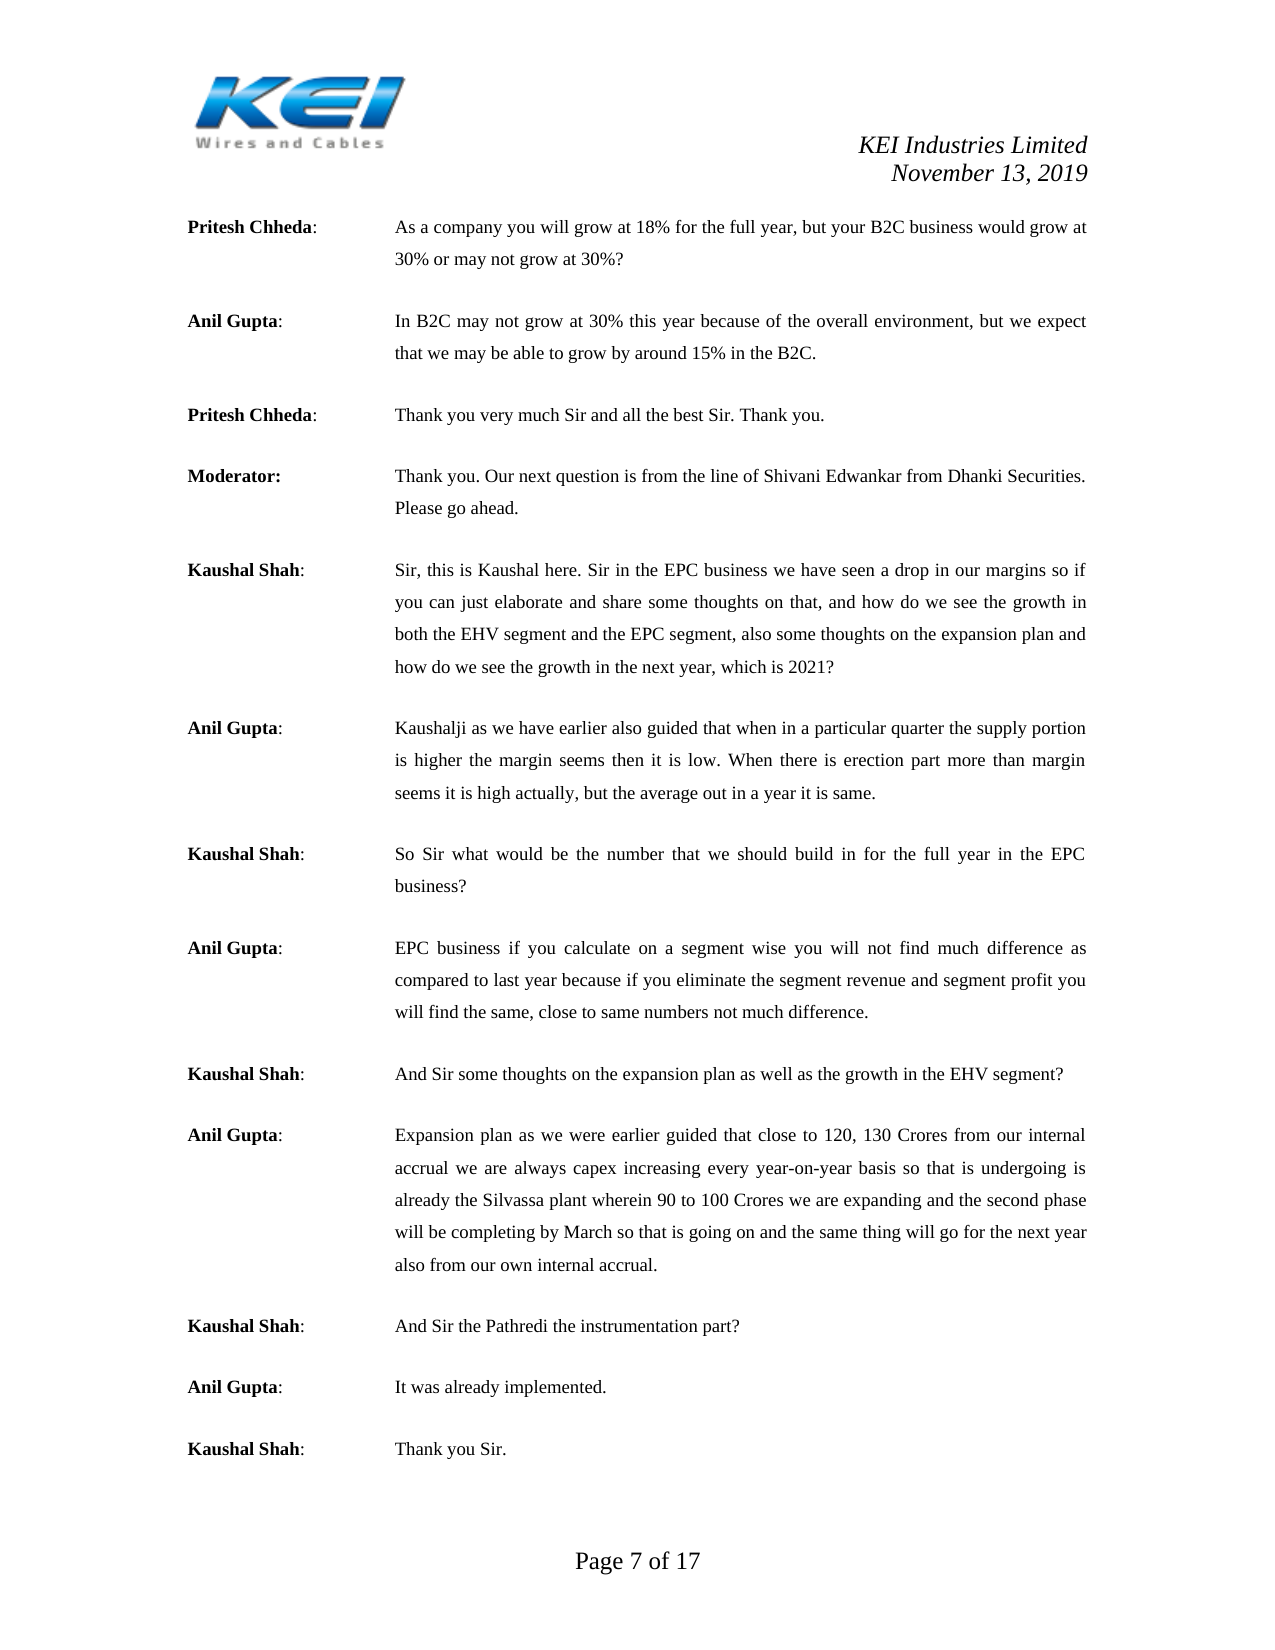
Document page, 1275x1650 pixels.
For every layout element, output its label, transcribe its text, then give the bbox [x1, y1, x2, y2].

text Moderator: Thank you. Our next question is from the line of Shivani Edwankar from Dhanki Securities. Please go ahead. [187, 465, 1087, 519]
text Anil Gupta: Expansion plan as we were earlier guided that close to 120, 130 Crores from our internal accrual we are always capex increasing every year-on-year basis so that is undergoing is already the Silvassa plant wherein 90 to 100 Crores we are expanding and the second phase will be completing by March so that is going on and the same thing will go for the next year also from our own internal accrual. [187, 1124, 1087, 1275]
text Anil Gupta: EPC business if you calculate on a segment wise you will not find much difference as compared to last year because if you eliminate the segment revenue and segment profit you will find the same, close to same numbers not much difference. [187, 937, 1087, 1023]
text Kaushal Shah: Sir, this is Kaushal here. Sir in the EPC business we have seen a drop in our margins so if you can just elaborate and share some thoughts on that, and how do we see the growth in both the EHV segment and the EPC segment, also some thoughts on the expansion plan and how do we see the growth in the next year, which is 2021? [187, 559, 1087, 677]
text Kaushal Shah: So Sir what would be the number that we should build in for the full year in the EPC business? [187, 843, 1087, 897]
text Kaushal Shah: Thank you Sir. [187, 1438, 1087, 1459]
text Anil Gupta: Kaushalji as we have earlier also guided that when in a particular quarter the supply portion is higher the margin seems then it is low. When there is erection part more than margin seems it is high actually, but the average out in a year it is same. [187, 717, 1087, 803]
text Anil Gupta: It was already implemented. [187, 1376, 1087, 1398]
text Kaushal Shah: And Sir some thoughts on the expansion plan as well as the growth in the EHV segment? [187, 1063, 1087, 1084]
text Anil Gupta: In B2C may not grow at 30% this year because of the overall environment, but we expect that we may be able to grow by around 15% in the B2C. [187, 310, 1087, 363]
text Kaushal Shah: And Sir the Pathredi the instrumentation part? [187, 1315, 1087, 1336]
text Pritesh Chheda: As a company you will grow at 18% for the full year, but your B2C business would grow at 30% or may not grow at 30%? [187, 216, 1087, 270]
picture [187, 75, 415, 153]
text Pritesh Chheda: Thank you very much Sir and all the best Sir. Thank you. [187, 403, 1087, 425]
